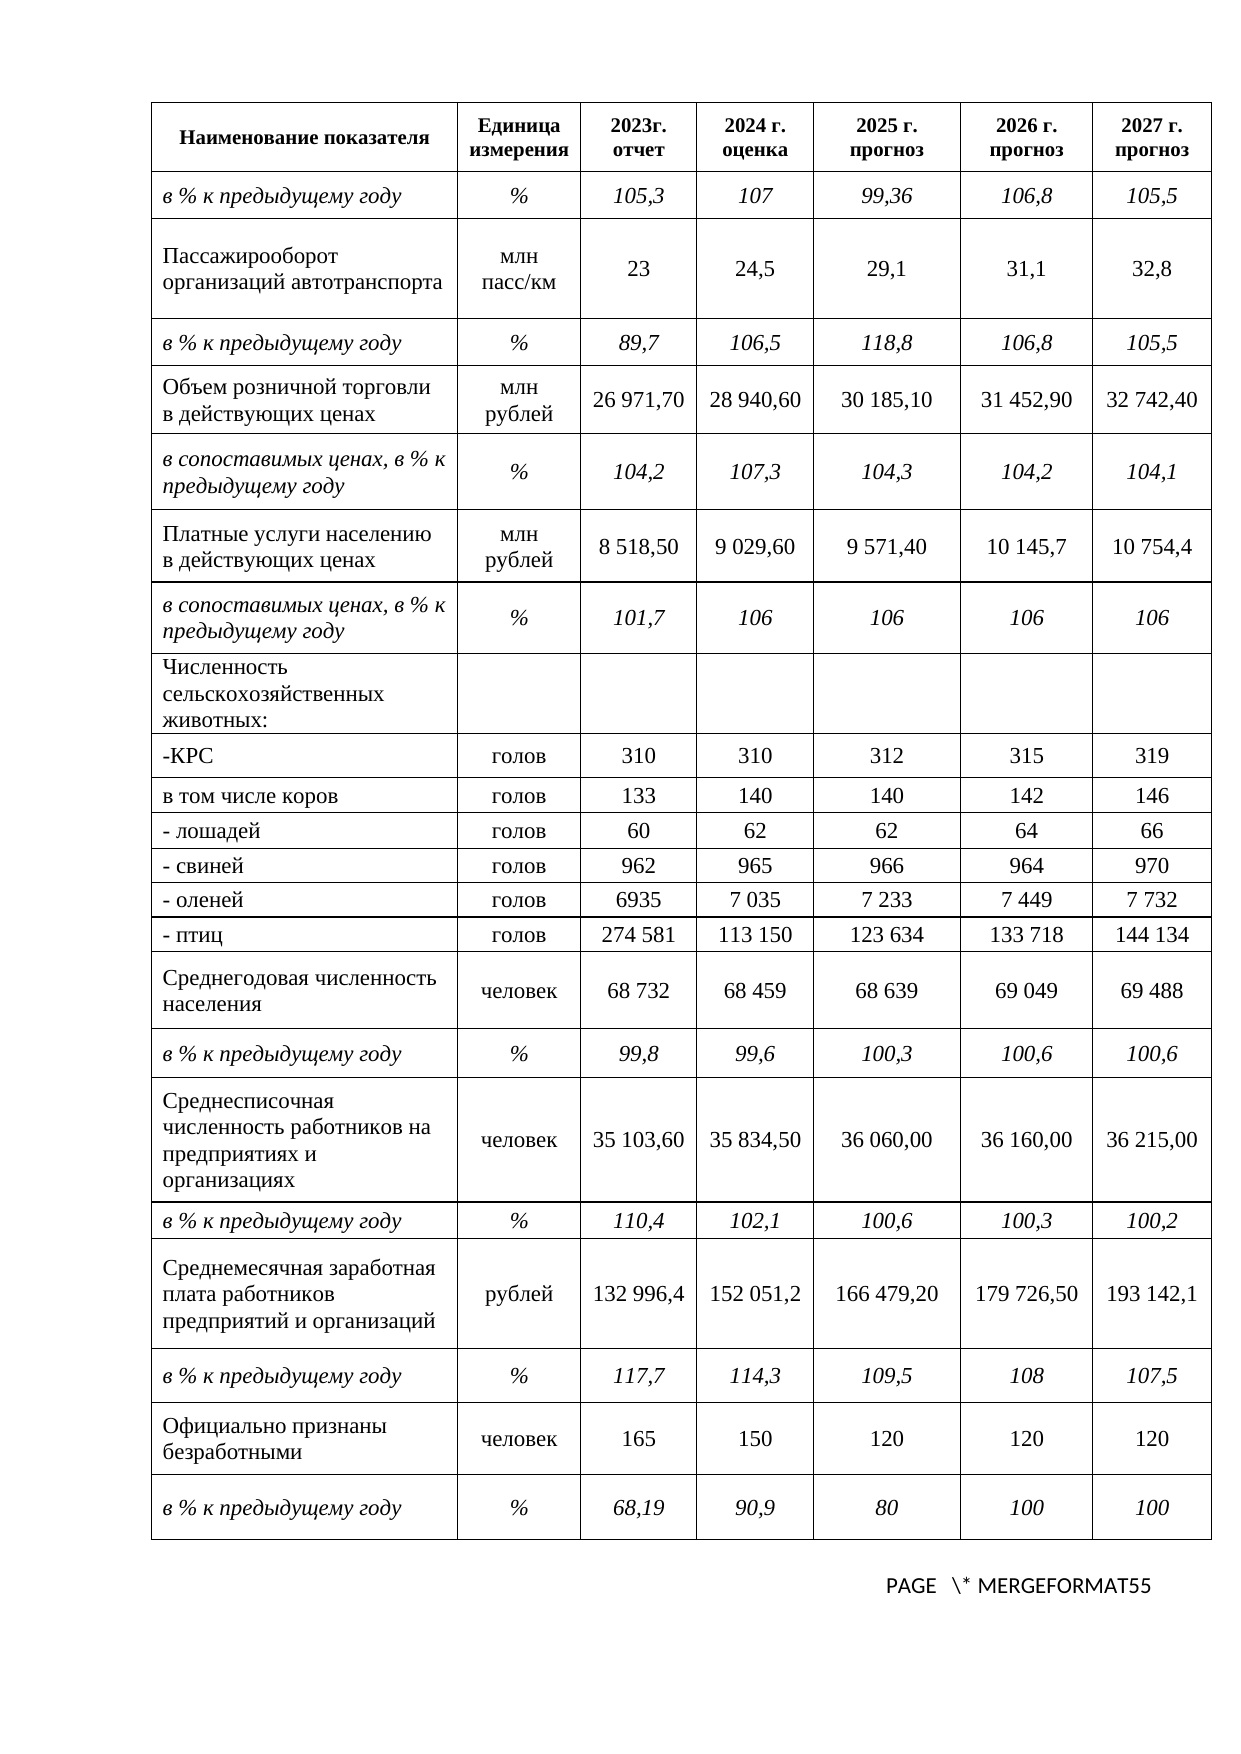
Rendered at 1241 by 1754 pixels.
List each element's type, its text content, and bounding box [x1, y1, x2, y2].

table_cell в том числе коров [152, 778, 457, 812]
table_cell 10 754,4 [1093, 510, 1211, 581]
table_cell 69 488 [1093, 952, 1211, 1028]
table_cell млн пасс/км [458, 219, 580, 318]
table_cell [961, 654, 1092, 732]
table_cell 118,8 [814, 319, 960, 365]
table_cell 133 [581, 778, 696, 812]
table_cell голов [458, 734, 580, 777]
table_cell голов [458, 813, 580, 848]
table_cell 23 [581, 219, 696, 318]
table_cell 106 [961, 583, 1092, 652]
table_cell в % к предыдущему году [152, 1203, 457, 1238]
table_cell 146 [1093, 778, 1211, 812]
table_cell % [458, 1475, 580, 1539]
table_cell 315 [961, 734, 1092, 777]
table_cell 100 [1093, 1475, 1211, 1539]
table_cell 68 459 [697, 952, 813, 1028]
table_cell 964 [961, 849, 1092, 882]
table_cell [581, 654, 696, 732]
table_cell голов [458, 918, 580, 951]
table_cell 107,5 [1093, 1349, 1211, 1402]
table_cell в % к предыдущему году [152, 1029, 457, 1077]
table_cell Пассажирооборот организаций автотранспорта [152, 219, 457, 318]
table_cell Численность сельскохозяйственных животных: [152, 654, 457, 732]
table_cell 10 145,7 [961, 510, 1092, 581]
table_cell 144 134 [1093, 918, 1211, 951]
table_header 2023г. отчет [581, 103, 696, 171]
table_cell 32 742,40 [1093, 366, 1211, 433]
table_cell 117,7 [581, 1349, 696, 1402]
table_cell 101,7 [581, 583, 696, 652]
table_cell 970 [1093, 849, 1211, 882]
table_cell 310 [697, 734, 813, 777]
table_cell 152 051,2 [697, 1239, 813, 1348]
table_cell % [458, 319, 580, 365]
table_cell 6935 [581, 883, 696, 916]
table_cell 274 581 [581, 918, 696, 951]
table_cell голов [458, 778, 580, 812]
table_cell 105,3 [581, 172, 696, 218]
table_cell 80 [814, 1475, 960, 1539]
table_cell 32,8 [1093, 219, 1211, 318]
table_cell 110,4 [581, 1203, 696, 1238]
table_cell голов [458, 849, 580, 882]
table_cell 120 [961, 1403, 1092, 1473]
table_cell 105,5 [1093, 319, 1211, 365]
table_cell 7 732 [1093, 883, 1211, 916]
table_cell голов [458, 883, 580, 916]
table_cell 24,5 [697, 219, 813, 318]
table_cell 150 [697, 1403, 813, 1473]
table_cell 35 834,50 [697, 1078, 813, 1201]
table_header 2024 г. оценка [697, 103, 813, 171]
table_cell человек [458, 1078, 580, 1201]
table_cell 104,2 [581, 434, 696, 509]
table_cell 99,8 [581, 1029, 696, 1077]
table_cell 120 [1093, 1403, 1211, 1473]
table_cell 965 [697, 849, 813, 882]
table_cell 166 479,20 [814, 1239, 960, 1348]
table_cell 68,19 [581, 1475, 696, 1539]
table_header 2027 г. прогноз [1093, 103, 1211, 171]
table_cell в % к предыдущему году [152, 1349, 457, 1402]
table_cell Платные услуги населению в действующих ценах [152, 510, 457, 581]
table_cell 30 185,10 [814, 366, 960, 433]
table_cell в % к предыдущему году [152, 172, 457, 218]
table_cell 319 [1093, 734, 1211, 777]
table_cell 7 035 [697, 883, 813, 916]
table_cell 89,7 [581, 319, 696, 365]
table_cell [814, 654, 960, 732]
table_cell % [458, 583, 580, 652]
table_cell % [458, 1349, 580, 1402]
table_cell 104,1 [1093, 434, 1211, 509]
table_cell - свиней [152, 849, 457, 882]
table_cell 179 726,50 [961, 1239, 1092, 1348]
table_cell 35 103,60 [581, 1078, 696, 1201]
table_cell 36 160,00 [961, 1078, 1092, 1201]
table_cell млн рублей [458, 366, 580, 433]
table_cell 9 571,40 [814, 510, 960, 581]
table_cell % [458, 172, 580, 218]
table_cell 140 [697, 778, 813, 812]
table_cell 66 [1093, 813, 1211, 848]
table_cell 109,5 [814, 1349, 960, 1402]
table_cell 106 [814, 583, 960, 652]
table_cell 28 940,60 [697, 366, 813, 433]
table_cell 100,6 [1093, 1029, 1211, 1077]
table_cell 62 [814, 813, 960, 848]
table_cell 102,1 [697, 1203, 813, 1238]
table_cell 36 215,00 [1093, 1078, 1211, 1201]
table_cell % [458, 1029, 580, 1077]
table_cell [458, 654, 580, 732]
table_cell 120 [814, 1403, 960, 1473]
table_cell 104,2 [961, 434, 1092, 509]
table_cell Объем розничной торговли в действующих ценах [152, 366, 457, 433]
table_cell 962 [581, 849, 696, 882]
table_cell человек [458, 1403, 580, 1473]
table_cell 69 049 [961, 952, 1092, 1028]
table_cell 100,3 [961, 1203, 1092, 1238]
table_cell в сопоставимых ценах, в % к предыдущему году [152, 583, 457, 652]
table_cell 123 634 [814, 918, 960, 951]
table_cell 68 639 [814, 952, 960, 1028]
table_header 2025 г. прогноз [814, 103, 960, 171]
table_cell 106 [1093, 583, 1211, 652]
table_cell 90,9 [697, 1475, 813, 1539]
table_cell [697, 654, 813, 732]
table_cell [1093, 654, 1211, 732]
table_cell 62 [697, 813, 813, 848]
table_cell Среднесписочная численность работников на предприятиях и организациях [152, 1078, 457, 1201]
table_cell 106,8 [961, 319, 1092, 365]
table_cell 68 732 [581, 952, 696, 1028]
table_cell в сопоставимых ценах, в % к предыдущему году [152, 434, 457, 509]
table_cell 133 718 [961, 918, 1092, 951]
table_cell 310 [581, 734, 696, 777]
table_cell 26 971,70 [581, 366, 696, 433]
table_cell 114,3 [697, 1349, 813, 1402]
table_cell рублей [458, 1239, 580, 1348]
table_cell Среднегодовая численность населения [152, 952, 457, 1028]
table_cell 106 [697, 583, 813, 652]
table_cell - птиц [152, 918, 457, 951]
table_cell 966 [814, 849, 960, 882]
table_cell - лошадей [152, 813, 457, 848]
table_cell 165 [581, 1403, 696, 1473]
table_cell 100,6 [961, 1029, 1092, 1077]
table_cell 8 518,50 [581, 510, 696, 581]
table_header 2026 г. прогноз [961, 103, 1092, 171]
table_cell 132 996,4 [581, 1239, 696, 1348]
table_cell Среднемесячная заработная плата работников предприятий и организаций [152, 1239, 457, 1348]
table_cell 100 [961, 1475, 1092, 1539]
table_cell 7 233 [814, 883, 960, 916]
table_cell 104,3 [814, 434, 960, 509]
table_cell 193 142,1 [1093, 1239, 1211, 1348]
table_header Наименование показателя [152, 103, 457, 171]
table_cell -КРС [152, 734, 457, 777]
table_cell 106,5 [697, 319, 813, 365]
table_cell 108 [961, 1349, 1092, 1402]
table_cell 100,3 [814, 1029, 960, 1077]
table_cell 142 [961, 778, 1092, 812]
table_header Единица измерения [458, 103, 580, 171]
table_cell в % к предыдущему году [152, 1475, 457, 1539]
table_cell 312 [814, 734, 960, 777]
table_cell Официально признаны безработными [152, 1403, 457, 1473]
table_cell 100,2 [1093, 1203, 1211, 1238]
table_cell 7 449 [961, 883, 1092, 916]
table_cell 31,1 [961, 219, 1092, 318]
table_cell % [458, 1203, 580, 1238]
table_cell 107,3 [697, 434, 813, 509]
table_cell млн рублей [458, 510, 580, 581]
table_cell 99,6 [697, 1029, 813, 1077]
table_cell в % к предыдущему году [152, 319, 457, 365]
table_cell человек [458, 952, 580, 1028]
table_cell 107 [697, 172, 813, 218]
table_cell - оленей [152, 883, 457, 916]
table_cell 29,1 [814, 219, 960, 318]
table_cell 64 [961, 813, 1092, 848]
table_cell 31 452,90 [961, 366, 1092, 433]
table_cell % [458, 434, 580, 509]
table_cell 60 [581, 813, 696, 848]
table_cell 36 060,00 [814, 1078, 960, 1201]
table_cell 113 150 [697, 918, 813, 951]
table_cell 106,8 [961, 172, 1092, 218]
table_cell 9 029,60 [697, 510, 813, 581]
table_cell 105,5 [1093, 172, 1211, 218]
table_cell 100,6 [814, 1203, 960, 1238]
table_cell 99,36 [814, 172, 960, 218]
table_cell 140 [814, 778, 960, 812]
